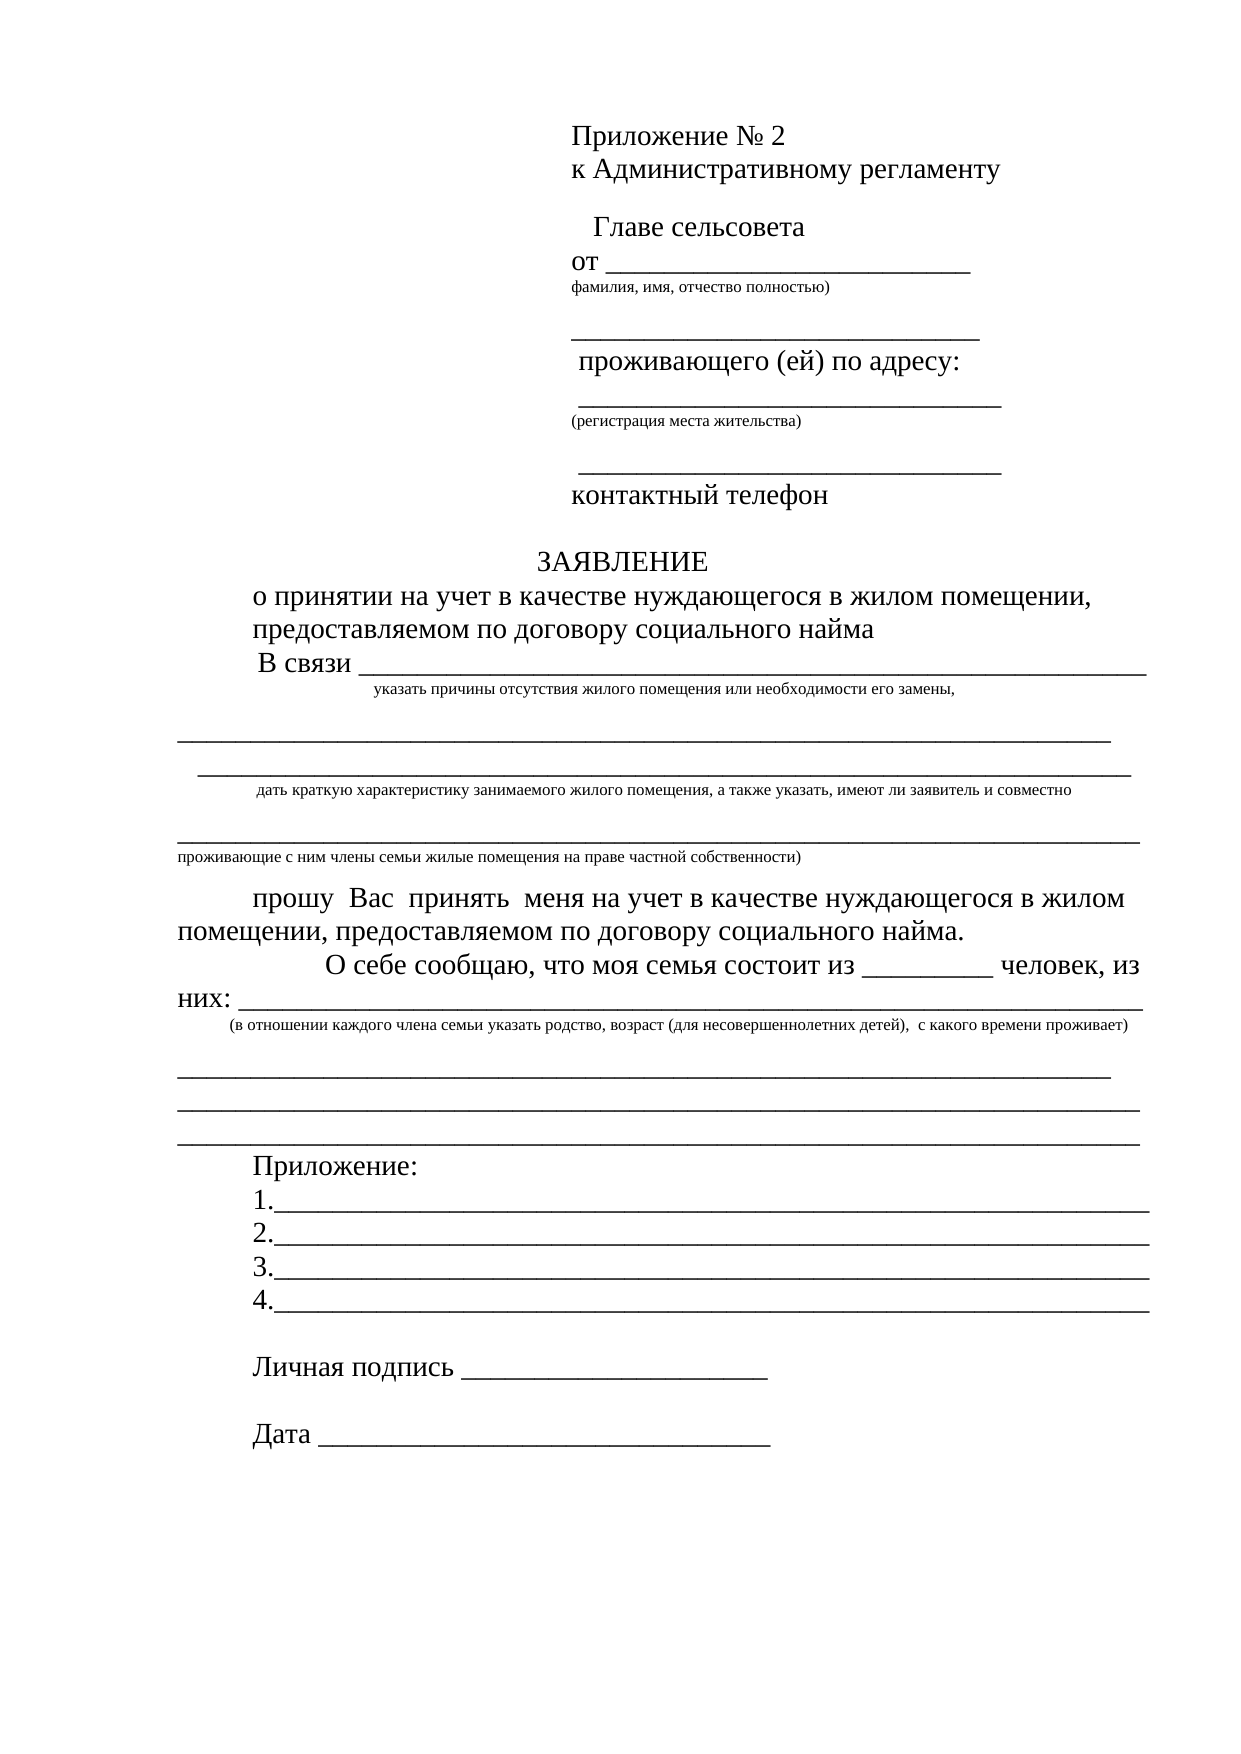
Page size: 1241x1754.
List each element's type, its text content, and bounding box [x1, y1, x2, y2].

text В связи ______________________________________________________ указать причины отсутствия жилого помещения или необходимости его замены, [177, 645, 1152, 712]
text 1.____________________________________________________________ [177, 1182, 1152, 1215]
text Главе сельсовета [571, 209, 1152, 243]
text проживающего (ей) по адресу: [571, 343, 1152, 377]
text _____________________________ (регистрация места жительства) [571, 377, 1152, 444]
text о принятии на учет в качестве нуждающегося в жилом помещении, [177, 578, 1152, 612]
text Приложение: [177, 1148, 1152, 1182]
text предоставляемом по договору социального найма [177, 612, 1152, 645]
text __________________________________________________________________ [177, 813, 1152, 846]
text ________________________________________________________________ [177, 712, 1152, 746]
text (в отношении каждого члена семьи указать родство, возраст (для несовершеннолетних детей), с какого времени проживает) [177, 1014, 1181, 1048]
text к Административному регламенту [571, 152, 1152, 185]
text 2.____________________________________________________________ [177, 1215, 1152, 1249]
text ЗАЯВЛЕНИЕ [177, 544, 1152, 578]
text Дата _______________________________ [177, 1417, 1152, 1450]
text ________________________________________________________________ [177, 1048, 1152, 1081]
text прошу Вас принять меня на учет в качестве нуждающегося в жилом помещении, предоставляемом по договору социального найма. [177, 880, 1152, 947]
text ________________________________________________________________ дать краткую характеристику занимаемого жилого помещения, а также указать, имеют ли заявитель и совместно [177, 746, 1152, 813]
text 3.____________________________________________________________ [177, 1249, 1152, 1282]
text ____________________________ [571, 310, 1152, 343]
text от _________________________ фамилия, имя, отчество полностью) [571, 243, 1152, 310]
text проживающие с ним члены семьи жилые помещения на праве частной собственности) [177, 846, 1152, 880]
text Приложение № 2 [571, 118, 1152, 152]
text О себе сообщаю, что моя семья состоит из _________ человек, из них: ______________________________________________________________ [177, 947, 1152, 1014]
text ____________________________________________________________________________________________________________________________________ [177, 1081, 1152, 1148]
text 4.____________________________________________________________ [177, 1282, 1152, 1316]
text _____________________________ контактный телефон [571, 444, 1152, 511]
text Личная подпись _____________________ [177, 1349, 1152, 1383]
